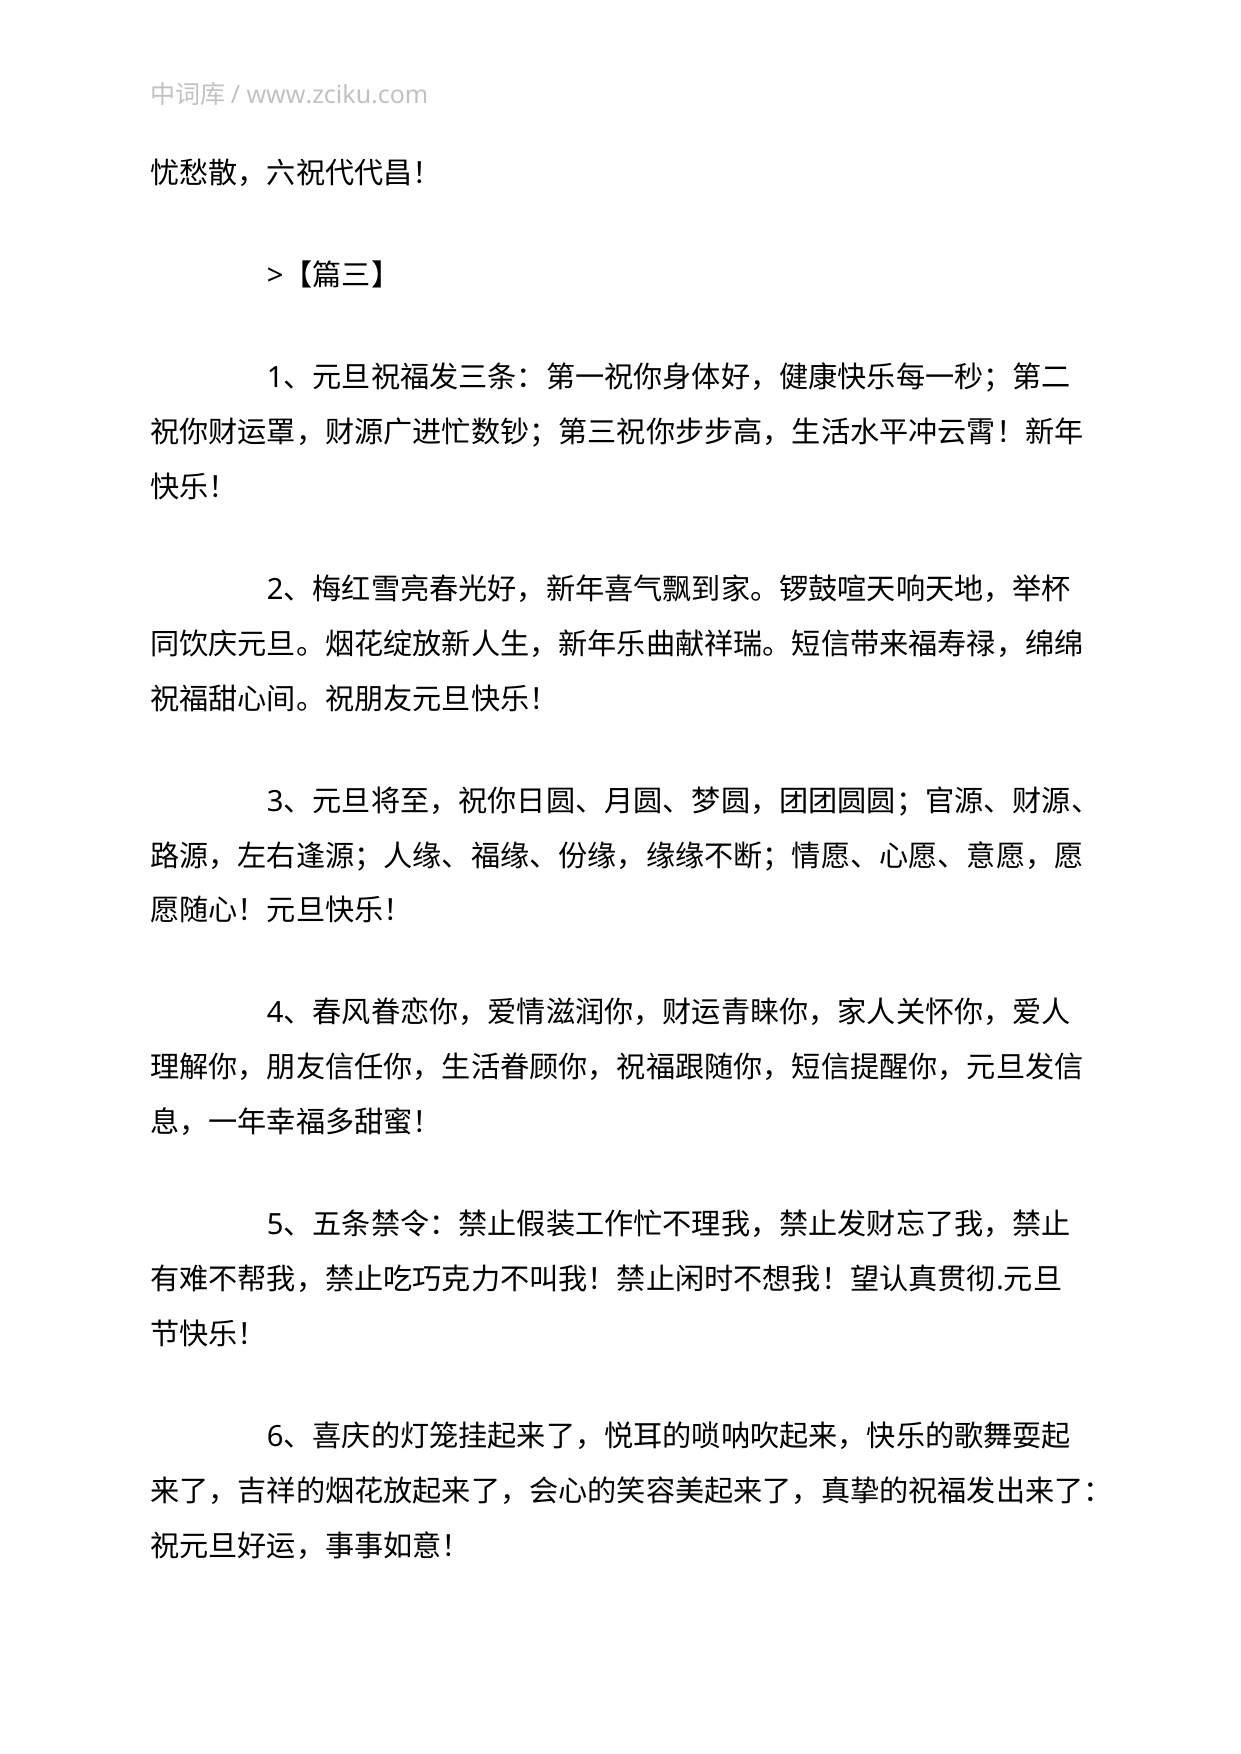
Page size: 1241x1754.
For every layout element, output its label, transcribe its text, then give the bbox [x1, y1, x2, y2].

text >【篇三】 [150, 252, 1090, 294]
text 3、元旦将至，祝你日圆、月圆、梦圆，团团圆圆；官源、财源、路源，左右逢源；人缘、福缘、份缘，缘缘不断；情愿、心愿、意愿，愿愿随心！元旦快乐！ [150, 777, 1090, 929]
text 2、梅红雪亮春光好，新年喜气飘到家。锣鼓喧天响天地，举杯同饮庆元旦。烟花绽放新人生，新年乐曲献祥瑞。短信带来福寿禄，绵绵祝福甜心间。祝朋友元旦快乐！ [150, 565, 1090, 718]
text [150, 150, 1090, 192]
text 5、五条禁令：禁止假装工作忙不理我，禁止发财忘了我，禁止有难不帮我，禁止吃巧克力不叫我！禁止闲时不想我！望认真贯彻.元旦节快乐！ [150, 1200, 1090, 1353]
text 4、春风眷恋你，爱情滋润你，财运青睐你，家人关怀你，爱人理解你，朋友信任你，生活眷顾你，祝福跟随你，短信提醒你，元旦发信息，一年幸福多甜蜜！ [150, 989, 1090, 1141]
text 1、元旦祝福发三条：第一祝你身体好，健康快乐每一秒；第二祝你财运罩，财源广进忙数钞；第三祝你步步高，生活水平冲云霄！新年快乐！ [150, 354, 1090, 506]
text 6、喜庆的灯笼挂起来了，悦耳的唢呐吹起来，快乐的歌舞耍起来了，吉祥的烟花放起来了，会心的笑容美起来了，真挚的祝福发出来了：祝元旦好运，事事如意！ [150, 1412, 1090, 1564]
